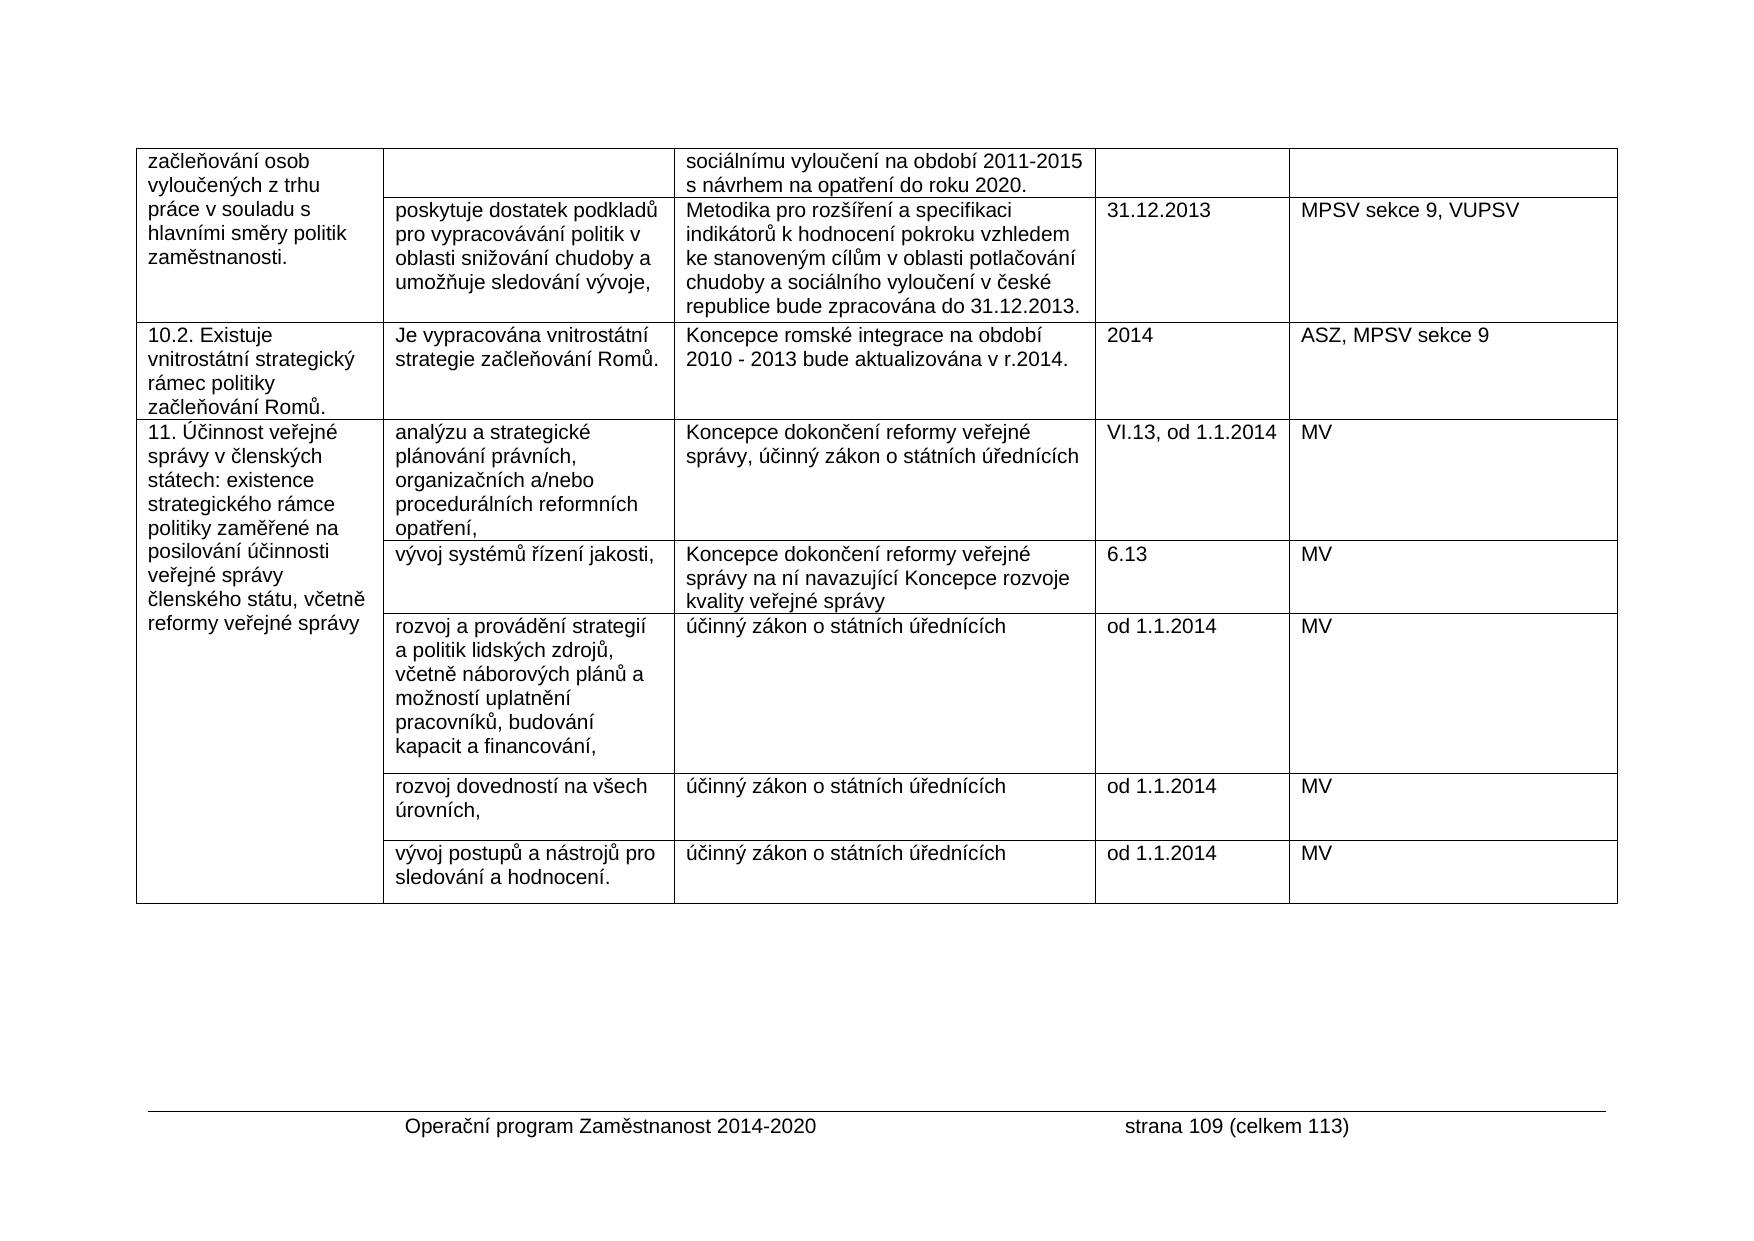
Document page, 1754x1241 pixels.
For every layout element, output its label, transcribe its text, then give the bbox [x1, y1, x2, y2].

table_cell od 1.1.2014 [1096, 774, 1289, 840]
table_cell od 1.1.2014 [1096, 841, 1289, 902]
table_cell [137, 149, 383, 322]
table_cell 2014 [1096, 323, 1289, 418]
table_cell VI.13, od 1.1.2014 [1096, 420, 1289, 540]
table_cell vývoj postupů a nástrojů pro sledování a hodnocení. [384, 841, 674, 902]
table_cell 11. Účinnost veřejné správy v členských státech: existence strategického rámce politiky zaměřené na posilování účinnosti veřejné správy členského státu, včetně reformy veřejné správy [137, 420, 383, 902]
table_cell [384, 149, 674, 197]
table_cell ASZ, MPSV sekce 9 [1290, 323, 1617, 418]
table_cell vývoj systémů řízení jakosti, [384, 541, 674, 613]
table_cell rozvoj a provádění strategií a politik lidských zdrojů, včetně náborových plánů a možností uplatnění pracovníků, budování kapacit a financování, [384, 614, 674, 773]
table_cell 31.12.2013 [1096, 198, 1289, 322]
table_cell MV [1290, 541, 1617, 613]
table_cell Je vypracována vnitrostátní strategie začleňování Romů. [384, 323, 674, 418]
table_cell Koncepce dokončení reformy veřejné správy na ní navazující Koncepce rozvoje kvality veřejné správy [675, 541, 1095, 613]
table_cell MV [1290, 614, 1617, 773]
table_cell Koncepce romské integrace na období 2010 - 2013 bude aktualizována v r.2014. [675, 323, 1095, 418]
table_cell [1290, 149, 1617, 197]
table_cell MV [1290, 420, 1617, 540]
table_cell Koncepce dokončení reformy veřejné správy, účinný zákon o státních úřednících [675, 420, 1095, 540]
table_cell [1096, 149, 1289, 197]
table_cell účinný zákon o státních úřednících [675, 614, 1095, 773]
table_cell rozvoj dovedností na všech úrovních, [384, 774, 674, 840]
table_cell MV [1290, 774, 1617, 840]
table_cell MV [1290, 841, 1617, 902]
table_cell od 1.1.2014 [1096, 614, 1289, 773]
table_cell 6.13 [1096, 541, 1289, 613]
table_cell účinný zákon o státních úřednících [675, 774, 1095, 840]
table_cell účinný zákon o státních úřednících [675, 841, 1095, 902]
table_cell analýzu a strategické plánování právních, organizačních a/nebo procedurálních reformních opatření, [384, 420, 674, 540]
table_cell 10.2. Existuje vnitrostátní strategický rámec politiky začleňování Romů. [137, 323, 383, 418]
table_cell Metodika pro rozšíření a specifikaci indikátorů k hodnocení pokroku vzhledem ke stanoveným cílům v oblasti potlačování chudoby a sociálního vyloučení v české republice bude zpracována do 31.12.2013. [675, 198, 1095, 322]
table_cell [675, 149, 1095, 197]
table_cell MPSV sekce 9, VUPSV [1290, 198, 1617, 322]
table_cell poskytuje dostatek podkladů pro vypracovávání politik v oblasti snižování chudoby a umožňuje sledování vývoje, [384, 198, 674, 322]
